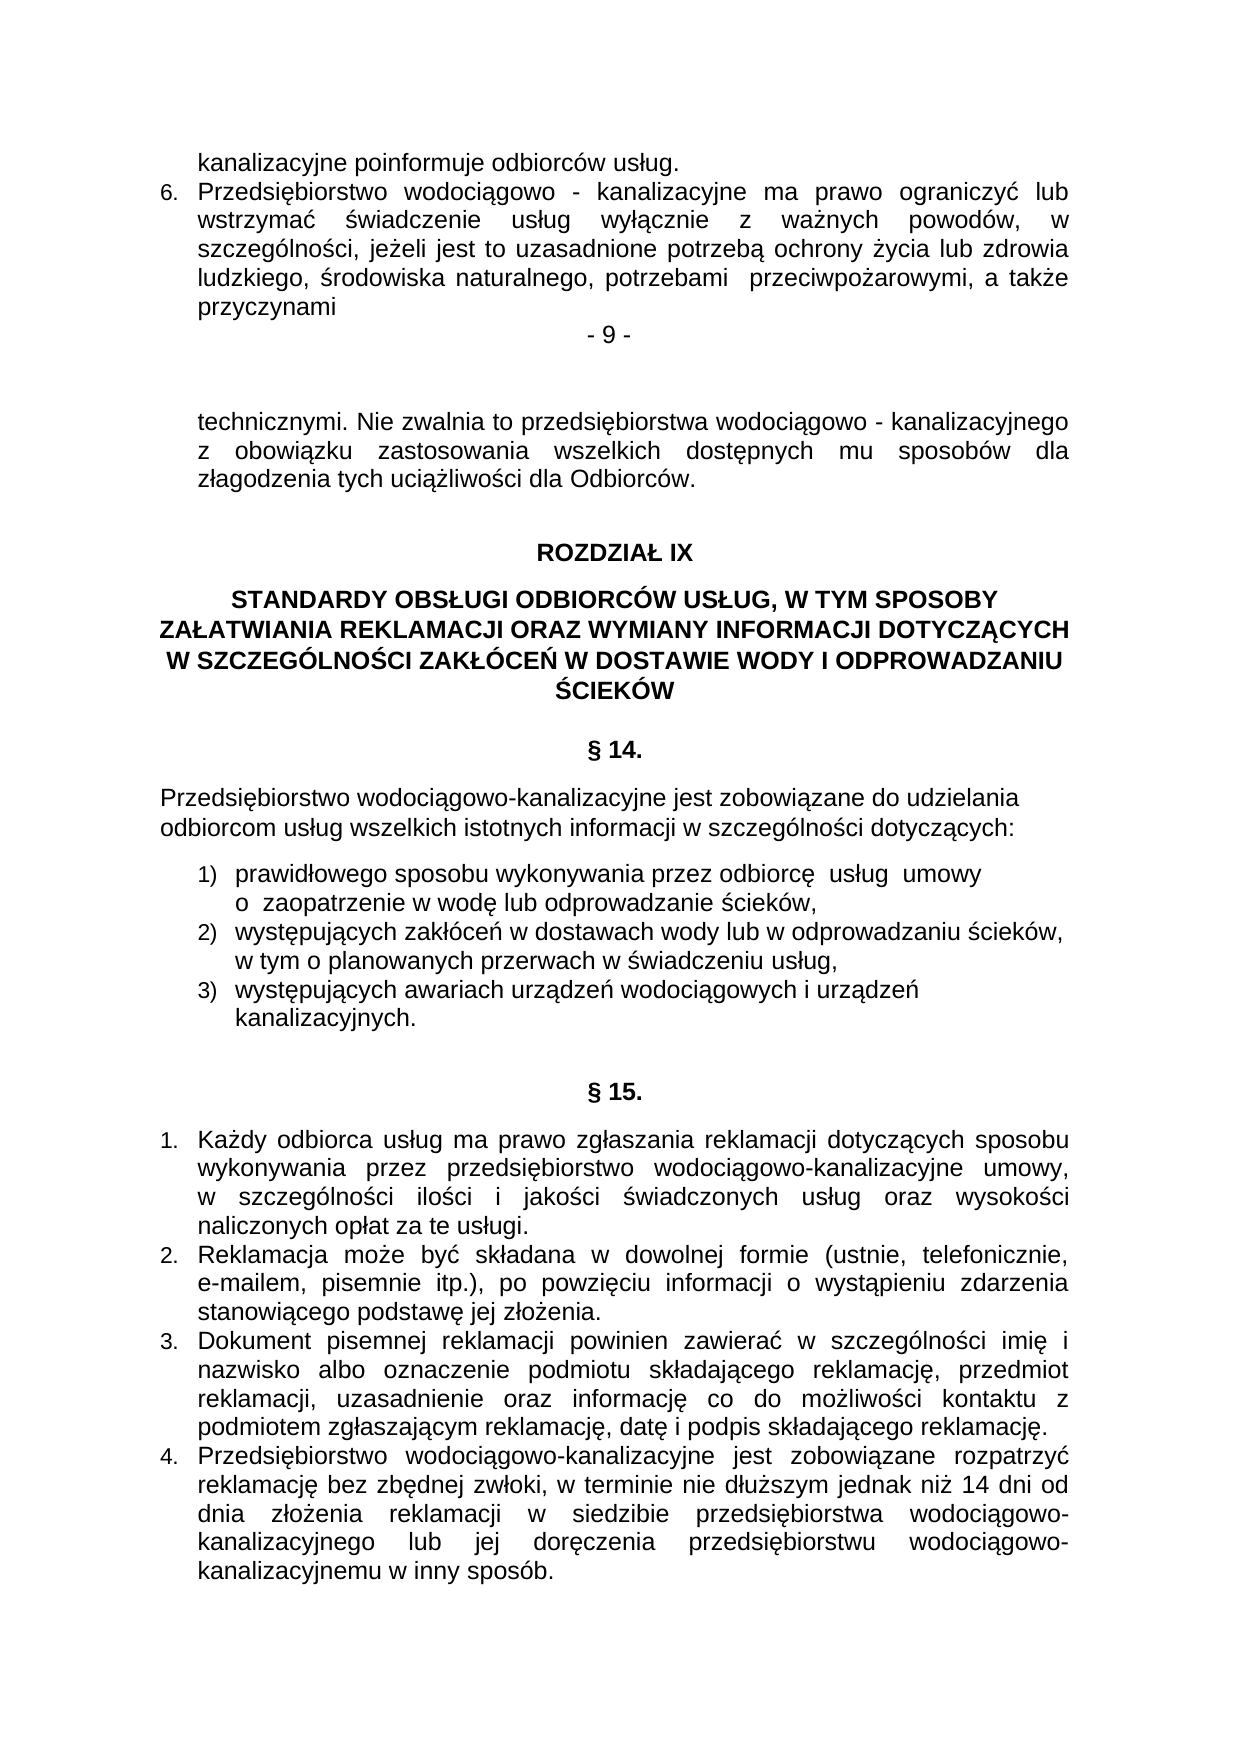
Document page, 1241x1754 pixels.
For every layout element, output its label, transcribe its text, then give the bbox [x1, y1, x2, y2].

text STANDARDY OBSŁUGI ODBIORCÓW USŁUG, W TYM SPOSOBY ZAŁATWIANIA REKLAMACJI ORAZ WYMIANY INFORMACJI DOTYCZĄCYCH W SZCZEGÓLNOŚCI ZAKŁÓCEŃ W DOSTAWIE WODY I ODPROWADZANIU ŚCIEKÓW [159, 585, 1071, 704]
list technicznymi. Nie zwalnia to przedsiębiorstwa wodociągowo - kanalizacyjnego z obowiązku zastosowania wszelkich dostępnych mu sposobów dla złagodzenia tych uciążliwości dla Odbiorców. [197, 407, 1070, 493]
list Każdy odbiorca usług ma prawo zgłaszania reklamacji dotyczących sposobu wykonywania przez przedsiębiorstwo wodociągowo-kanalizacyjne umowy, w szczególności ilości i jakości świadczonych usług oraz wysokości naliczonych opłat za te usługi. [160, 1124, 1070, 1239]
list - 9 - [148, 320, 1070, 349]
list Przedsiębiorstwo wodociągowo - kanalizacyjne ma prawo ograniczyć lub wstrzymać świadczenie usług wyłącznie z ważnych powodów, w szczególności, jeżeli jest to uzasadnione potrzebą ochrony życia lub zdrowia ludzkiego, środowiska naturalnego, potrzebami przeciwpożarowymi, a także przyczynami [160, 176, 1070, 320]
list prawidłowego sposobu wykonywania przez odbiorcę usług umowy o zaopatrzenie w wodę lub odprowadzanie ścieków, [197, 859, 1070, 917]
list Reklamacja może być składana w dowolnej formie (ustnie, telefonicznie, e-mailem, pisemnie itp.), po powzięciu informacji o wystąpieniu zdarzenia stanowiącego podstawę jej złożenia. [160, 1240, 1070, 1326]
list Dokument pisemnej reklamacji powinien zawierać w szczególności imię i nazwisko albo oznaczenie podmiotu składającego reklamację, przedmiot reklamacji, uzasadnienie oraz informację co do możliwości kontaktu z podmiotem zgłaszającym reklamację, datę i podpis składającego reklamację. [160, 1326, 1070, 1441]
text § 15. [207, 1077, 1023, 1106]
list występujących zakłóceń w dostawach wody lub w odprowadzaniu ścieków, w tym o planowanych przerwach w świadczeniu usług, [197, 917, 1070, 974]
text § 14. [207, 735, 1023, 764]
list występujących awariach urządzeń wodociągowych i urządzeń kanalizacyjnych. [197, 974, 1093, 1032]
text Przedsiębiorstwo wodociągowo-kanalizacyjne jest zobowiązane do udzielania odbiorcom usług wszelkich istotnych informacji w szczególności dotyczących: [160, 783, 1058, 842]
list Przedsiębiorstwo wodociągowo-kanalizacyjne jest zobowiązane rozpatrzyć reklamację bez zbędnej zwłoki, w terminie nie dłuższym jednak niż 14 dni od dnia złożenia reklamacji w siedzibie przedsiębiorstwa wodociągowo-kanalizacyjnego lub jej doręczenia przedsiębiorstwu wodociągowo-kanalizacyjnemu w inny sposób. [160, 1441, 1070, 1585]
text ROZDZIAŁ IX [207, 538, 1023, 567]
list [160, 148, 1070, 176]
